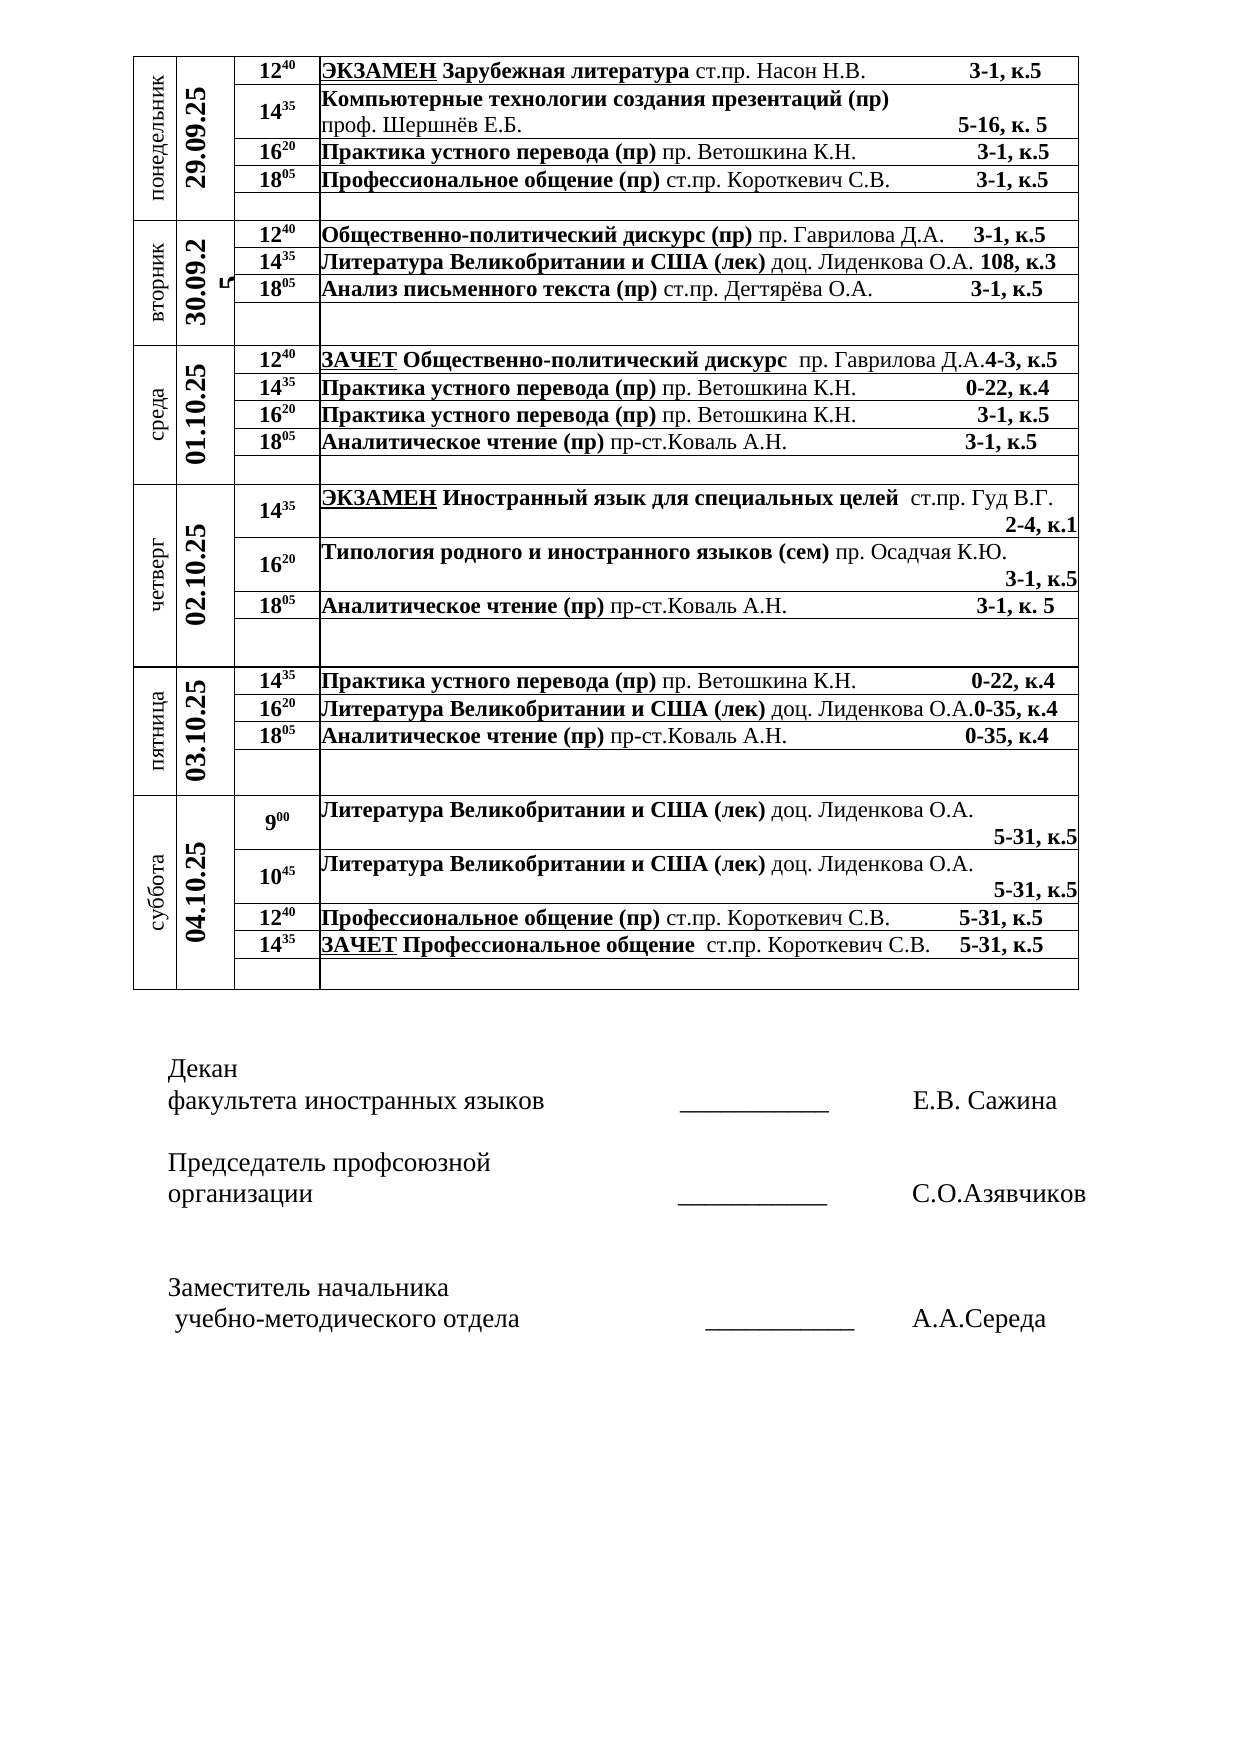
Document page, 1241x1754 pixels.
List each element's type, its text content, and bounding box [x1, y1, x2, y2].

table_cell 1620 [235, 695, 319, 721]
table_cell Профессиональное общение (пр) ст.пр. Короткевич С.В. 3-1, к.5 [321, 166, 1078, 192]
table_cell [235, 750, 319, 795]
table_cell 02.10.25 [177, 485, 234, 666]
text учебно-методического отдела ___________ А.А.Середа [94, 1302, 1180, 1333]
table_cell 1045 [235, 850, 319, 903]
table_cell понедельник [134, 57, 176, 219]
table_cell ЭКЗАМЕН Иностранный язык для специальных целей ст.пр. Гуд В.Г. 2-4, к.1 [321, 485, 1078, 537]
table_cell Литература Великобритании и США (лек) доц. Лиденкова О.А.0-35, к.4 [321, 695, 1078, 721]
table_cell Компьютерные технологии создания презентаций (пр) проф. Шершнёв Е.Б. 5-16, к. 5 [321, 85, 1078, 137]
table_cell Анализ письменного текста (пр) ст.пр. Дегтярёва О.А. 3-1, к.5 [321, 275, 1078, 302]
table_cell [235, 193, 319, 219]
table_cell [321, 193, 1078, 219]
table_cell 1435 [235, 85, 319, 137]
table_cell 1240 [235, 904, 319, 930]
table_cell Аналитическое чтение (пр) пр-ст.Коваль А.Н. 3-1, к. 5 [321, 592, 1078, 618]
table_cell Аналитическое чтение (пр) пр-ст.Коваль А.Н. 0-35, к.4 [321, 722, 1078, 748]
table_cell [321, 959, 1078, 989]
table_cell 30.09.25 [177, 221, 234, 345]
table_cell ЭКЗАМЕН Зарубежная литература ст.пр. Насон Н.В. 3-1, к.5 [321, 57, 1078, 84]
table_cell 1435 [235, 485, 319, 537]
table_cell 29.09.25 [177, 57, 234, 219]
table_cell Практика устного перевода (пр) пр. Ветошкина К.Н. 3-1, к.5 [321, 401, 1078, 427]
table_cell 01.10.25 [177, 346, 234, 483]
table_cell 1240 [235, 221, 319, 247]
table_cell [321, 750, 1078, 795]
table_cell 1435 [235, 248, 319, 274]
table_cell ЗАЧЕТ Профессиональное общение ст.пр. Короткевич С.В. 5-31, к.5 [321, 931, 1078, 958]
table_cell ЗАЧЕТ Общественно-политический дискурс пр. Гаврилова Д.А.4-3, к.5 [321, 346, 1078, 373]
table_cell 1620 [235, 139, 319, 165]
text Председатель профсоюзной [94, 1146, 1180, 1177]
table_cell 1620 [235, 538, 319, 591]
table_cell [321, 619, 1078, 666]
table_cell 03.10.25 [177, 668, 234, 795]
text Заместитель начальника [94, 1271, 1180, 1302]
text Декан [94, 1053, 1180, 1084]
table_cell Аналитическое чтение (пр) пр-ст.Коваль А.Н. 3-1, к.5 [321, 429, 1078, 455]
table_cell 1805 [235, 722, 319, 748]
table_cell суббота [134, 796, 176, 989]
table_cell вторник [134, 221, 176, 345]
table_cell Типология родного и иностранного языков (сем) пр. Осадчая К.Ю. 3-1, к.5 [321, 538, 1078, 591]
table_cell Профессиональное общение (пр) ст.пр. Короткевич С.В. 5-31, к.5 [321, 904, 1078, 930]
table_cell 1805 [235, 275, 319, 302]
table_cell 04.10.25 [177, 796, 234, 989]
table_cell 1240 [235, 57, 319, 84]
table_cell 1435 [235, 668, 319, 694]
table_cell 1805 [235, 166, 319, 192]
table_cell четверг [134, 485, 176, 666]
table_cell 1620 [235, 401, 319, 427]
table_cell [235, 456, 319, 483]
table_cell среда [134, 346, 176, 483]
table_cell Практика устного перевода (пр) пр. Ветошкина К.Н. 3-1, к.5 [321, 139, 1078, 165]
table_cell [321, 456, 1078, 483]
table_cell [235, 619, 319, 666]
text факультета иностранных языков ___________ Е.В. Сажина [94, 1084, 1180, 1115]
table_cell пятница [134, 668, 176, 795]
table_cell Литература Великобритании и США (лек) доц. Лиденкова О.А. 108, к.3 [321, 248, 1078, 274]
table_cell Практика устного перевода (пр) пр. Ветошкина К.Н. 0-22, к.4 [321, 668, 1078, 694]
table_cell Практика устного перевода (пр) пр. Ветошкина К.Н. 0-22, к.4 [321, 374, 1078, 400]
table_cell 1805 [235, 429, 319, 455]
table_cell 1240 [235, 346, 319, 373]
table_cell Литература Великобритании и США (лек) доц. Лиденкова О.А. 5-31, к.5 [321, 796, 1078, 849]
table_cell 900 [235, 796, 319, 849]
table_cell 1435 [235, 374, 319, 400]
text организации ___________ С.О.Азявчиков [94, 1177, 1180, 1208]
table_cell 1435 [235, 931, 319, 958]
table_cell [235, 303, 319, 345]
table_cell Литература Великобритании и США (лек) доц. Лиденкова О.А. 5-31, к.5 [321, 850, 1078, 903]
table_cell [235, 959, 319, 989]
table_cell Общественно-политический дискурс (пр) пр. Гаврилова Д.А. 3-1, к.5 [321, 221, 1078, 247]
table_cell 1805 [235, 592, 319, 618]
table_cell [321, 303, 1078, 345]
